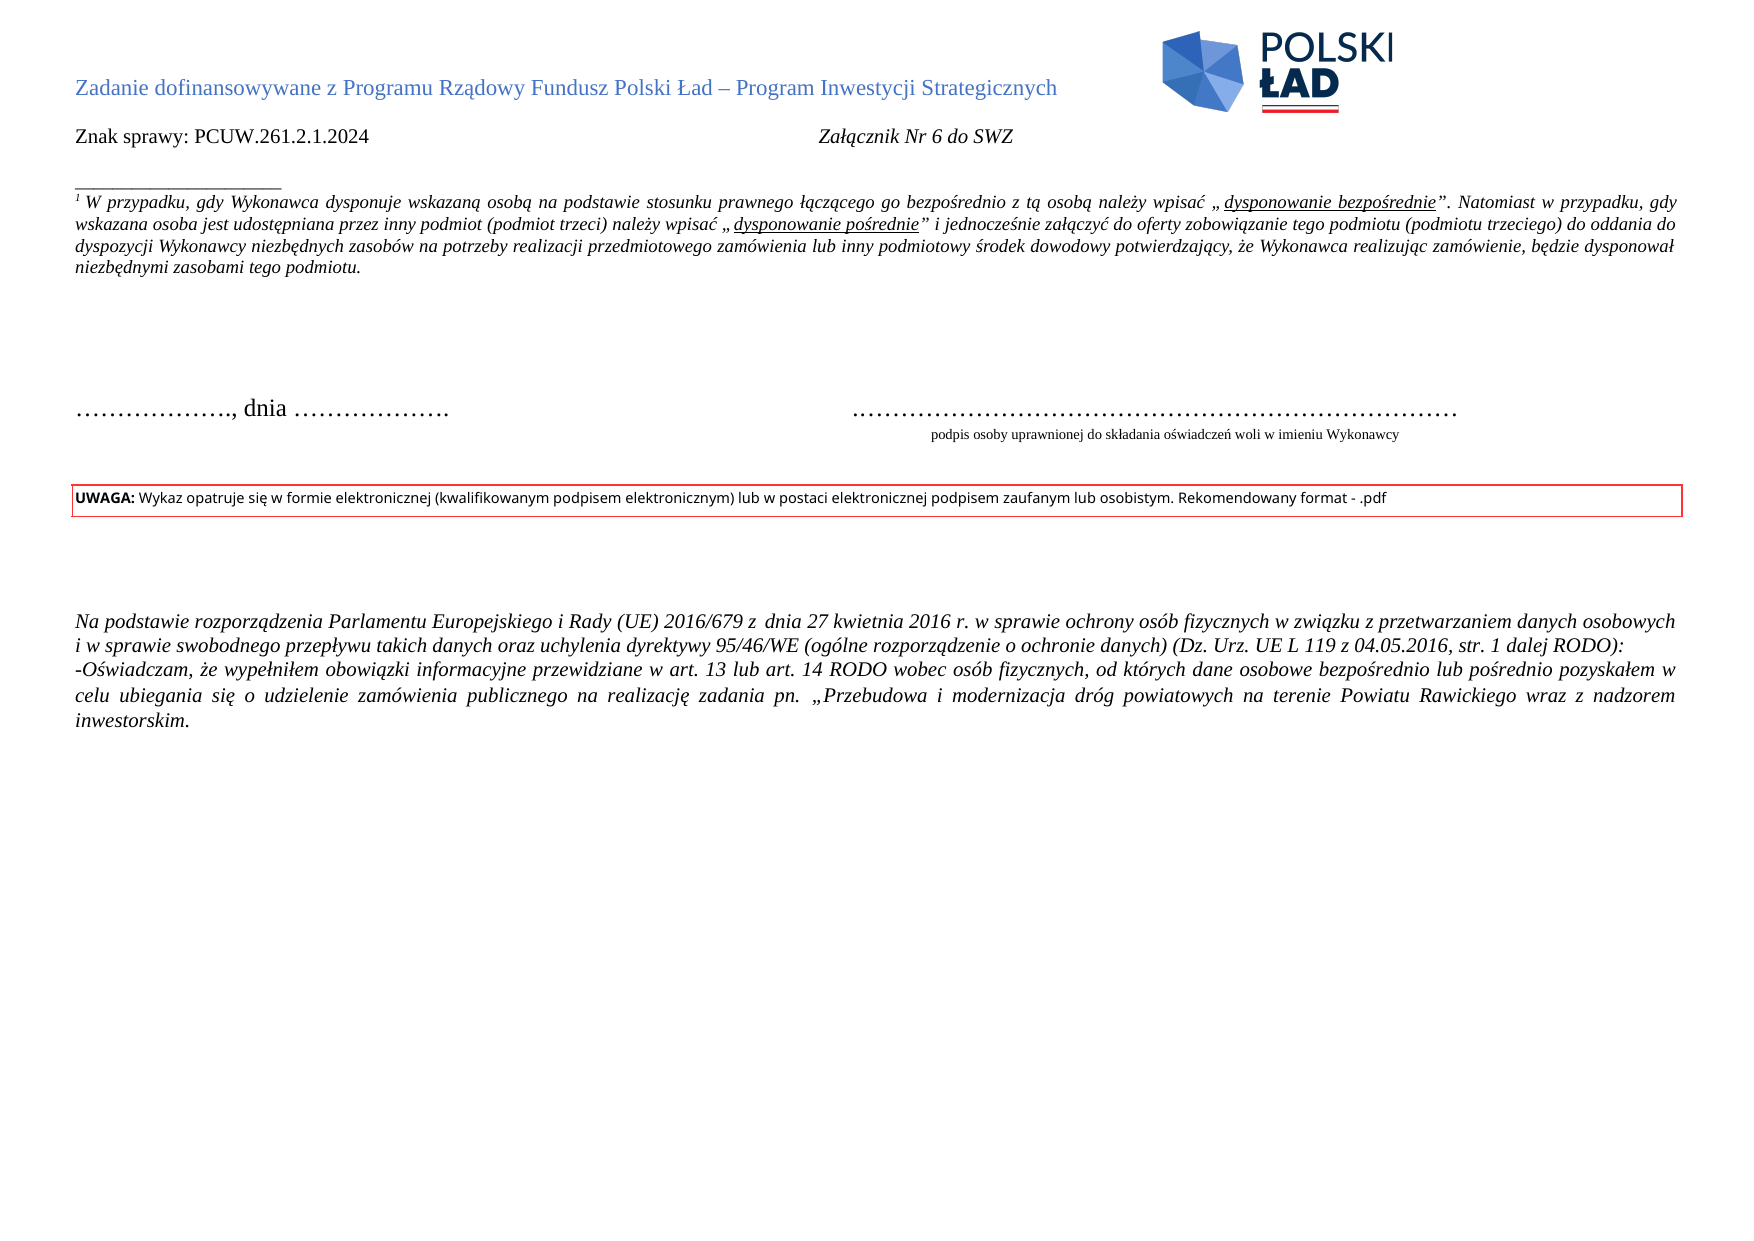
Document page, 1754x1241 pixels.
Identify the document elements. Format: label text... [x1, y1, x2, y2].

text 1 W przypadku, gdy Wykonawca dysponuje wskazaną osobą na podstawie stosunku prawnego łączącego go bezpośrednio z tą osobą należy wpisać „dysponowanie bezpośrednie”. Natomiast w przypadku, gdy wskazana osoba jest udostępniana przez inny podmiot (podmiot trzeci) należy wpisać „dysponowanie pośrednie” i jednocześnie załączyć do oferty zobowiązanie tego podmiotu (podmiotu trzeciego) do oddania do dyspozycji Wykonawcy niezbędnych zasobów na potrzeby realizacji przedmiotowego zamówienia lub inny podmiotowy środek dowodowy potwierdzający, że Wykonawca realizując zamówienie, będzie dysponował niezbędnymi zasobami tego podmiotu. [75, 191, 1679, 278]
text podpis osoby uprawnionej do składania oświadczeń woli w imieniu Wykonawcy [651, 426, 1679, 455]
text ______________________ [75, 170, 1679, 191]
text Na podstawie rozporządzenia Parlamentu Europejskiego i Rady (UE) 2016/679 z dnia 27 kwietnia 2016 r. w sprawie ochrony osób fizycznych w związku z przetwarzaniem danych osobowych i w sprawie swobodnego przepływu takich danych oraz uchylenia dyrektywy 95/46/WE (ogólne rozporządzenie o ochronie danych) (Dz. Urz. UE L 119 z 04.05.2016, str. 1 dalej RODO): [75, 609, 1679, 657]
text ………………., dnia ………………. .……………………………………………………………… [75, 393, 1679, 422]
text UWAGA: Wykaz opatruje się w formie elektronicznej (kwalifikowanym podpisem elektronicznym) lub w postaci elektronicznej podpisem zaufanym lub osobistym. Rekomendowany format - .pdf [73, 486, 1681, 516]
picture [1162, 31, 1393, 113]
text -Oświadczam, że wypełniłem obowiązki informacyjne przewidziane w art. 13 lub art. 14 RODO wobec osób fizycznych, od których dane osobowe bezpośrednio lub pośrednio pozyskałem w celu ubiegania się o udzielenie zamówienia publicznego na realizację zadania pn. „Przebudowa i modernizacja dróg powiatowych na terenie Powiatu Rawickiego wraz z nadzorem inwestorskim. [75, 657, 1679, 732]
